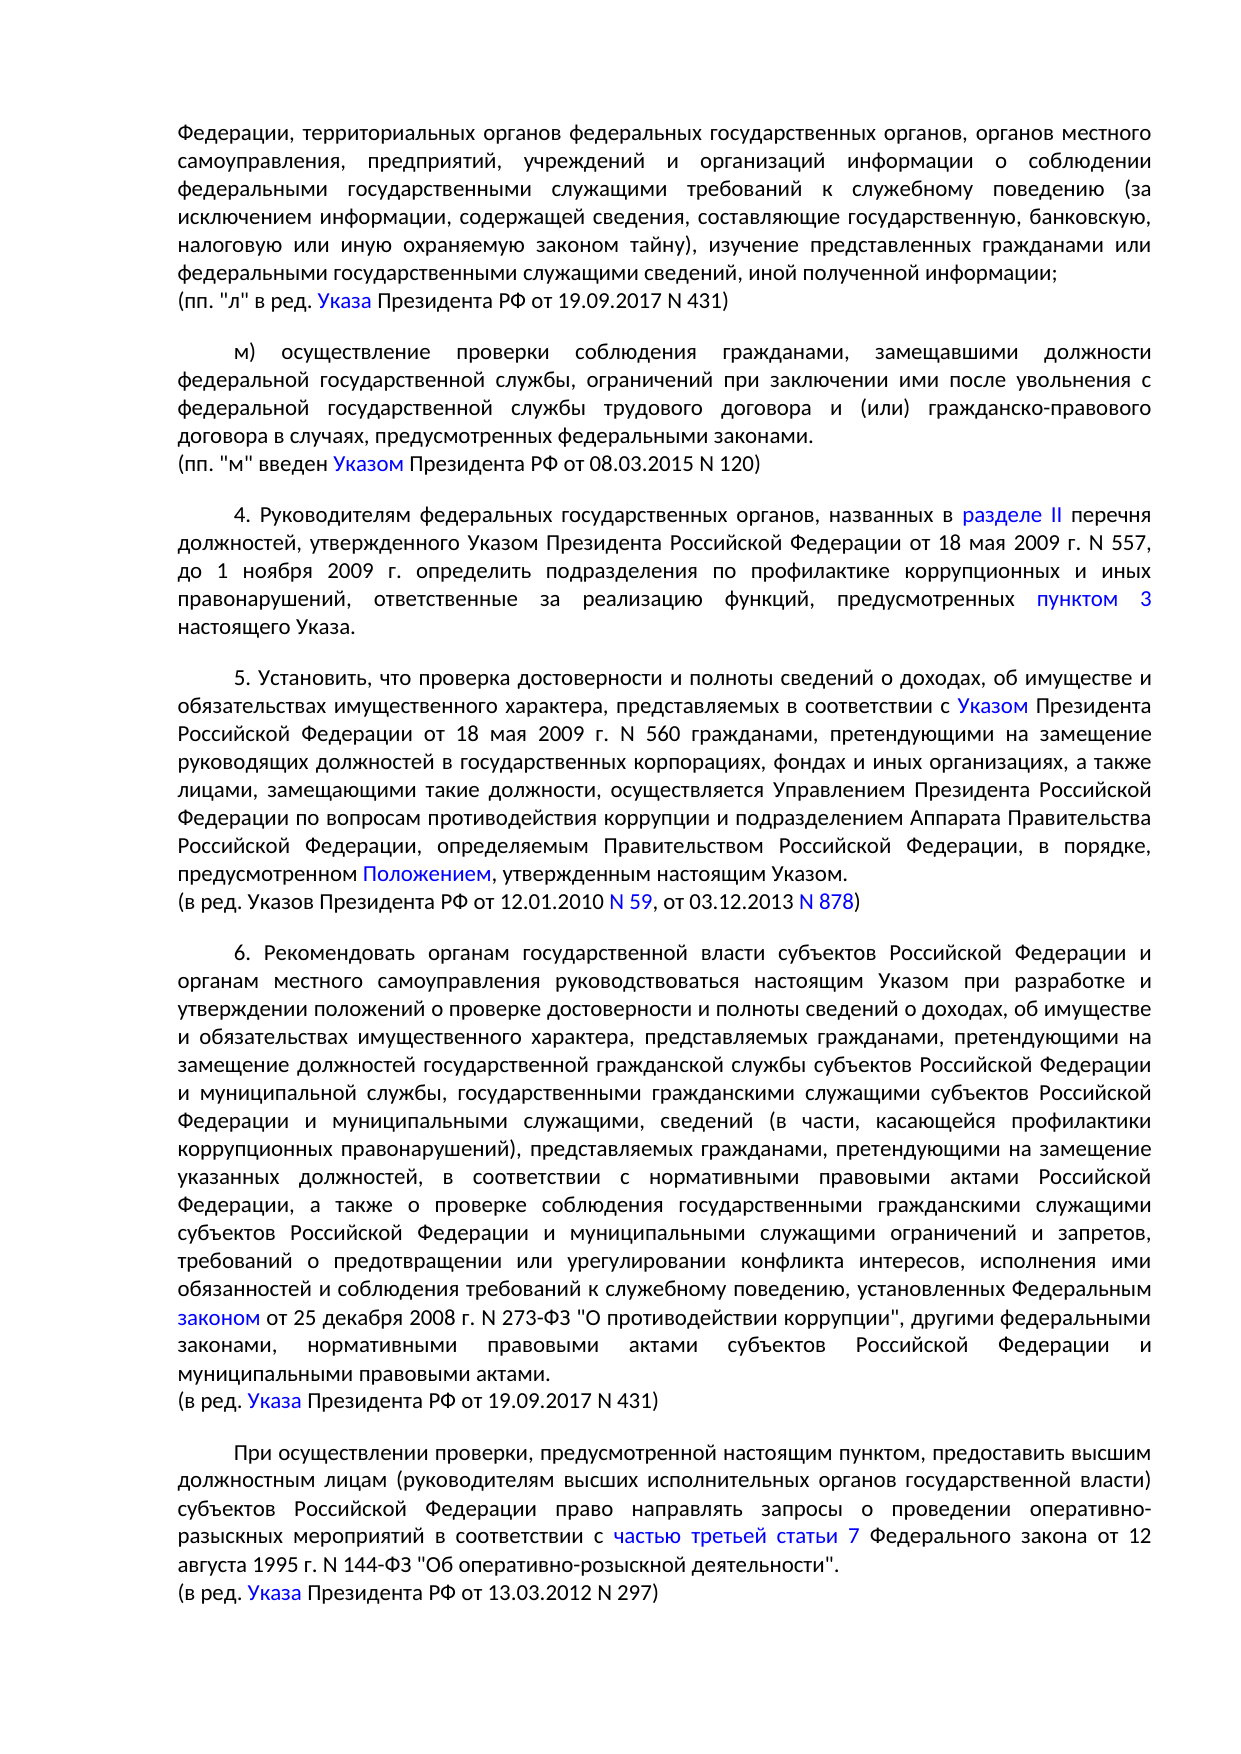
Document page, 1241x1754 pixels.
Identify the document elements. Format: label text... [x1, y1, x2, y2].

text (пп. "м" введен Указом Президента РФ от 08.03.2015 N 120) [177, 449, 1152, 477]
text м) осуществление проверки соблюдения гражданами, замещавшими должности федеральной государственной службы, ограничений при заключении ими после увольнения с федеральной государственной службы трудового договора и (или) гражданско-правового договора в случаях, предусмотренных федеральными законами. [177, 337, 1152, 449]
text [177, 118, 1152, 286]
text При осуществлении проверки, предусмотренной настоящим пунктом, предоставить высшим должностным лицам (руководителям высших исполнительных органов государственной власти) субъектов Российской Федерации право направлять запросы о проведении оперативно-разыскных мероприятий в соответствии с частью третьей статьи 7 Федерального закона от 12 августа 1995 г. N 144-ФЗ "Об оперативно-розыскной деятельности". [177, 1438, 1152, 1578]
text (в ред. Указа Президента РФ от 19.09.2017 N 431) [177, 1387, 1152, 1415]
text (в ред. Указа Президента РФ от 13.03.2012 N 297) [177, 1578, 1152, 1606]
text 4. Руководителям федеральных государственных органов, названных в разделе II перечня должностей, утвержденного Указом Президента Российской Федерации от 18 мая 2009 г. N 557, до 1 ноября 2009 г. определить подразделения по профилактике коррупционных и иных правонарушений, ответственные за реализацию функций, предусмотренных пунктом 3 настоящего Указа. [177, 500, 1152, 640]
text (в ред. Указов Президента РФ от 12.01.2010 N 59, от 03.12.2013 N 878) [177, 887, 1152, 915]
text (пп. "л" в ред. Указа Президента РФ от 19.09.2017 N 431) [177, 286, 1152, 314]
text 5. Установить, что проверка достоверности и полноты сведений о доходах, об имуществе и обязательствах имущественного характера, представляемых в соответствии с Указом Президента Российской Федерации от 18 мая 2009 г. N 560 гражданами, претендующими на замещение руководящих должностей в государственных корпорациях, фондах и иных организациях, а также лицами, замещающими такие должности, осуществляется Управлением Президента Российской Федерации по вопросам противодействия коррупции и подразделением Аппарата Правительства Российской Федерации, определяемым Правительством Российской Федерации, в порядке, предусмотренном Положением, утвержденным настоящим Указом. [177, 663, 1152, 887]
text 6. Рекомендовать органам государственной власти субъектов Российской Федерации и органам местного самоуправления руководствоваться настоящим Указом при разработке и утверждении положений о проверке достоверности и полноты сведений о доходах, об имуществе и обязательствах имущественного характера, представляемых гражданами, претендующими на замещение должностей государственной гражданской службы субъектов Российской Федерации и муниципальной службы, государственными гражданскими служащими субъектов Российской Федерации и муниципальными служащими, сведений (в части, касающейся профилактики коррупционных правонарушений), представляемых гражданами, претендующими на замещение указанных должностей, в соответствии с нормативными правовыми актами Российской Федерации, а также о проверке соблюдения государственными гражданскими служащими субъектов Российской Федерации и муниципальными служащими ограничений и запретов, требований о предотвращении или урегулировании конфликта интересов, исполнения ими обязанностей и соблюдения требований к служебному поведению, установленных Федеральным законом от 25 декабря 2008 г. N 273-ФЗ "О противодействии коррупции", другими федеральными законами, нормативными правовыми актами субъектов Российской Федерации и муниципальными правовыми актами. [177, 938, 1152, 1387]
